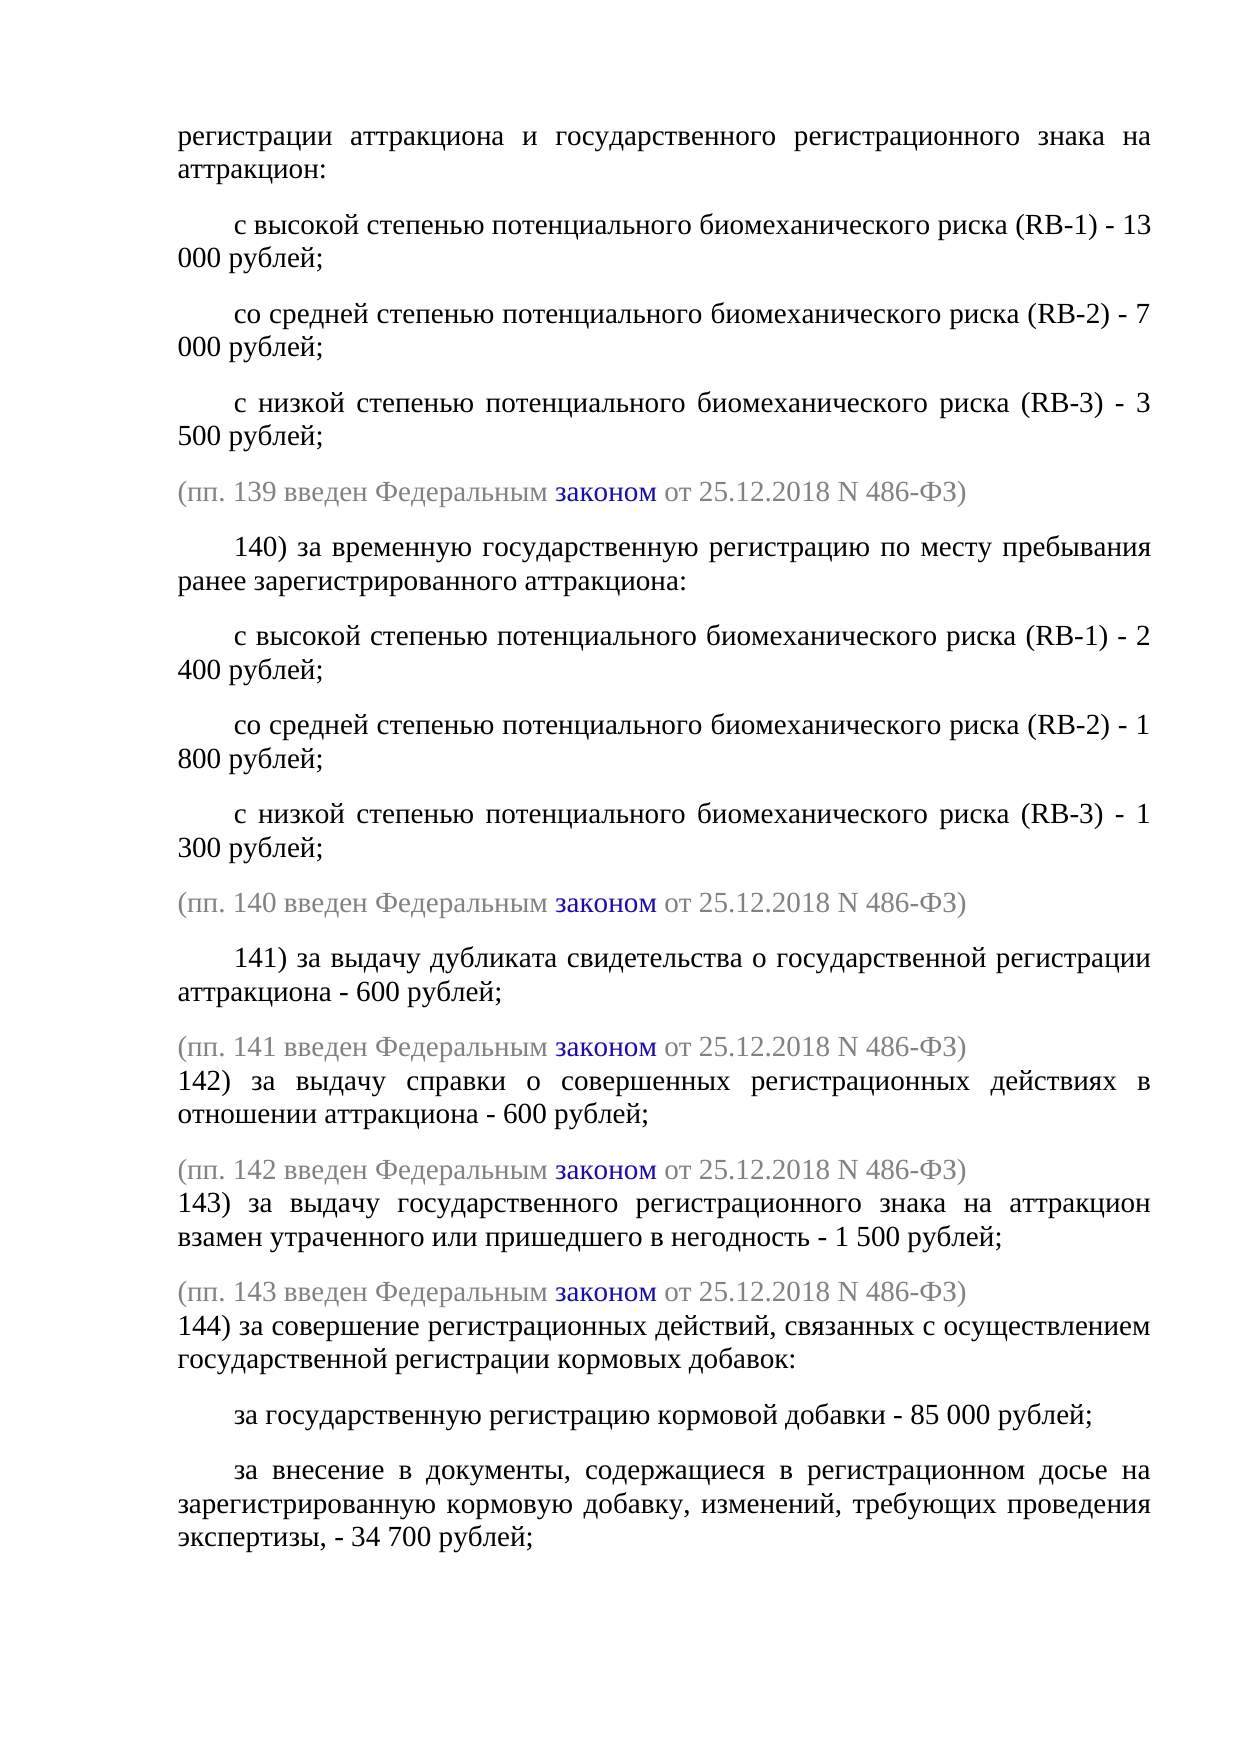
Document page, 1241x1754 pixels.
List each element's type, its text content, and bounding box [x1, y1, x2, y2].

text с высокой степенью потенциального биомеханического риска (RB-1) - 2 400 рублей; [177, 618, 1152, 685]
text за государственную регистрацию кормовой добавки - 85 000 рублей; [177, 1397, 1152, 1431]
text (пп. 139 введен Федеральным законом от 25.12.2018 N 486-ФЗ) [177, 474, 1152, 507]
text (пп. 143 введен Федеральным законом от 25.12.2018 N 486-ФЗ) [177, 1274, 1152, 1308]
text со средней степенью потенциального биомеханического риска (RB-2) - 7 000 рублей; [177, 296, 1152, 363]
text 144) за совершение регистрационных действий, связанных с осуществлением государственной регистрации кормовых добавок: [177, 1308, 1152, 1375]
text с высокой степенью потенциального биомеханического риска (RB-1) - 13 000 рублей; [177, 207, 1152, 274]
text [177, 118, 1152, 185]
text с низкой степенью потенциального биомеханического риска (RB-3) - 3 500 рублей; [177, 385, 1152, 452]
text (пп. 141 введен Федеральным законом от 25.12.2018 N 486-ФЗ) [177, 1029, 1152, 1063]
text (пп. 140 введен Федеральным законом от 25.12.2018 N 486-ФЗ) [177, 885, 1152, 919]
text (пп. 142 введен Федеральным законом от 25.12.2018 N 486-ФЗ) [177, 1152, 1152, 1186]
text 140) за временную государственную регистрацию по месту пребывания ранее зарегистрированного аттракциона: [177, 529, 1152, 596]
text 142) за выдачу справки о совершенных регистрационных действиях в отношении аттракциона - 600 рублей; [177, 1063, 1152, 1130]
text 141) за выдачу дубликата свидетельства о государственной регистрации аттракциона - 600 рублей; [177, 941, 1152, 1008]
text с низкой степенью потенциального биомеханического риска (RB-3) - 1 300 рублей; [177, 796, 1152, 863]
text 143) за выдачу государственного регистрационного знака на аттракцион взамен утраченного или пришедшего в негодность - 1 500 рублей; [177, 1186, 1152, 1253]
text за внесение в документы, содержащиеся в регистрационном досье на зарегистрированную кормовую добавку, изменений, требующих проведения экспертизы, - 34 700 рублей; [177, 1452, 1152, 1553]
text со средней степенью потенциального биомеханического риска (RB-2) - 1 800 рублей; [177, 707, 1152, 774]
